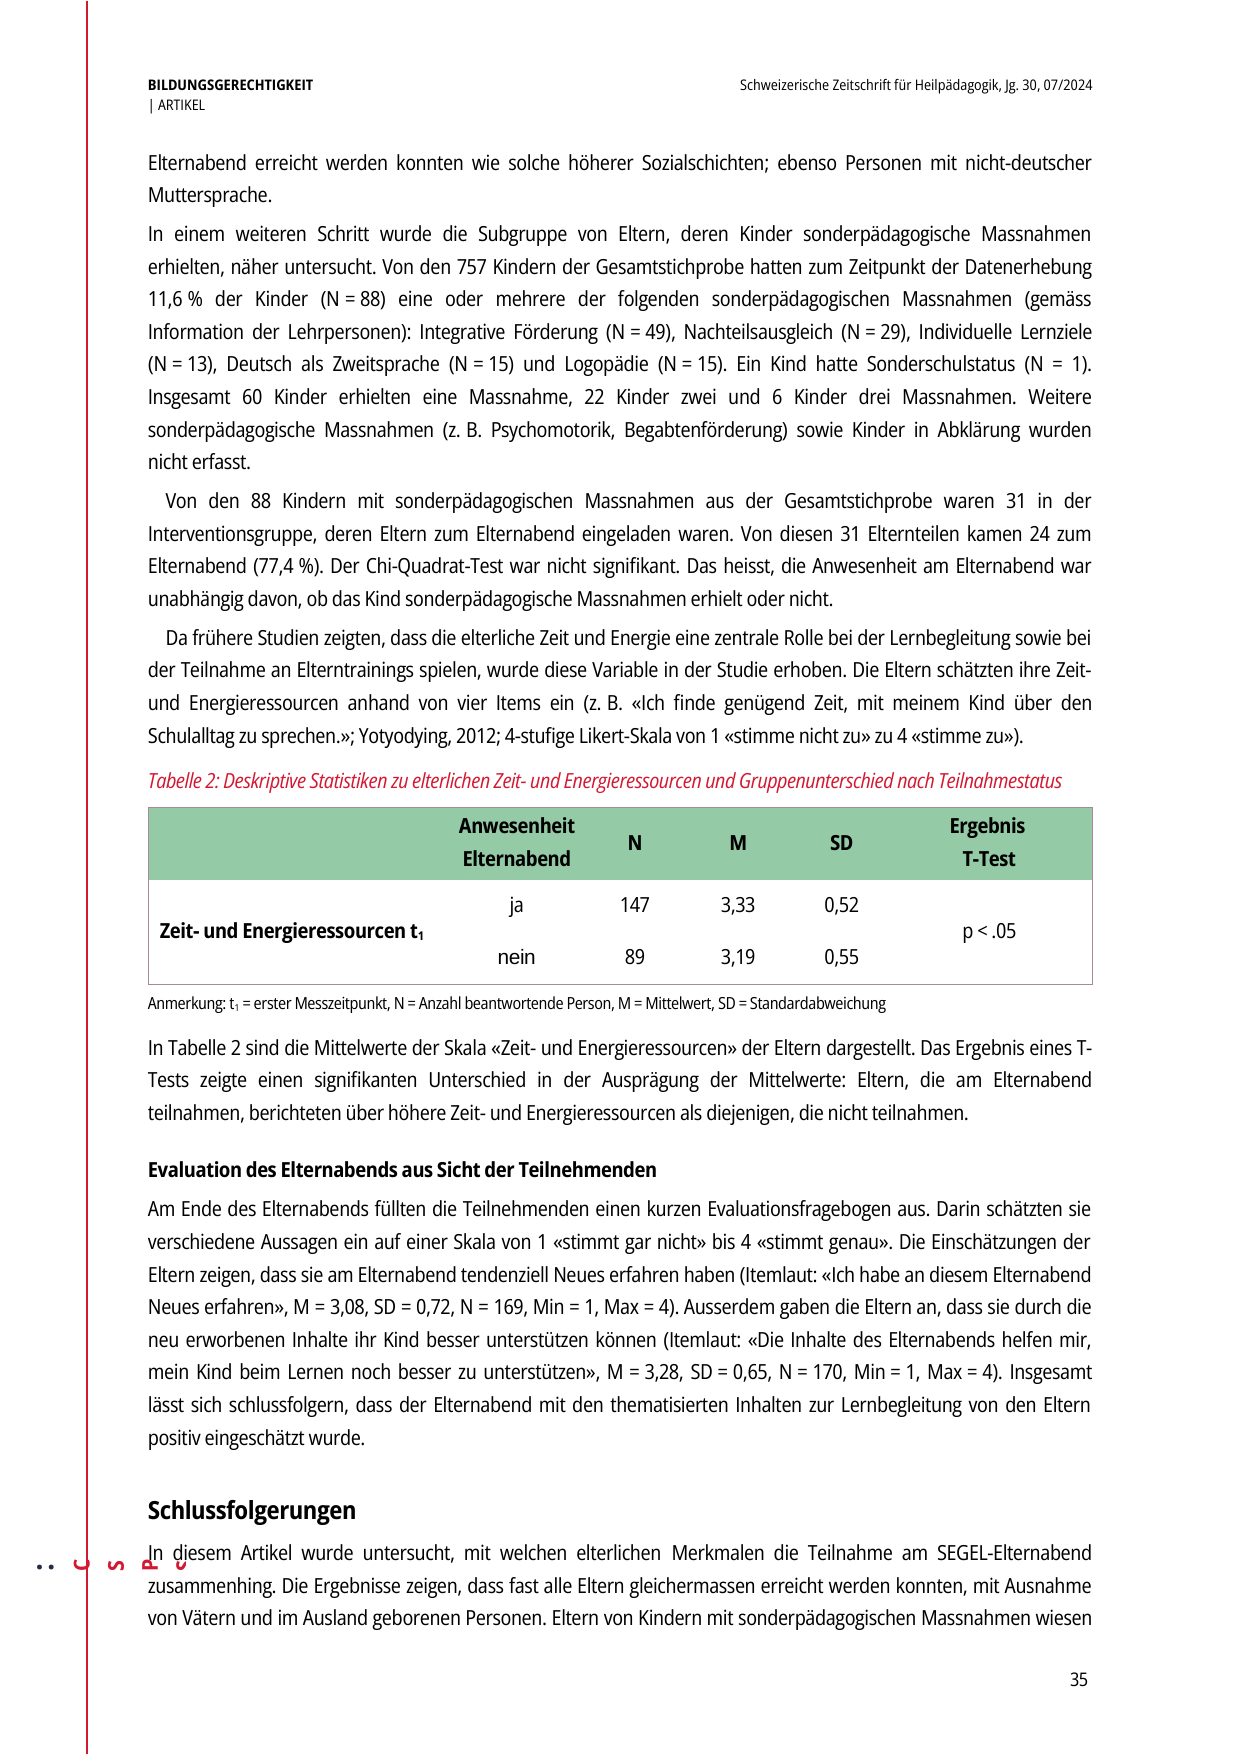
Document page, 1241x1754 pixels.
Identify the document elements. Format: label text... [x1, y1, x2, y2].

table_cell ja [443, 880, 591, 932]
table_cell 3,19 [679, 932, 797, 984]
text Anmerkung: t1 = erster Messzeitpunkt, N = Anzahl beantwortende Person, M = Mittelwert, SD = Standardabweichung [148, 991, 1092, 1014]
text Von den 88 Kindern mit sonderpädagogischen Massnahmen aus der Gesamtstichprobe waren 31 in der Interventionsgruppe, deren Eltern zum Elternabend eingeladen waren. Von diesen 31 Elternteilen kamen 24 zum Elternabend (77,4 %). Der Chi-Quadrat-Test war nicht signifikant. Das heisst, die Anwesenheit am Elternabend war unabhängig davon, ob das Kind sonderpädagogische Massnahmen erhielt oder nicht. [148, 486, 1092, 612]
subtitle Evaluation des Elternabends aus Sicht der Teilnehmenden [148, 1156, 1092, 1184]
table_cell nein [443, 932, 591, 984]
table_header Anwesenheit Elternabend [443, 808, 591, 880]
table_cell 0,55 [797, 932, 886, 984]
table_header Ergebnis T-Test [886, 808, 1092, 880]
table_cell p < .05 [886, 880, 1092, 984]
table_header SD [797, 808, 886, 880]
text Da frühere Studien zeigten, dass die elterliche Zeit und Energie eine zentrale Rolle bei der Lernbegleitung sowie bei der Teilnahme an Elterntrainings spielen, wurde diese Variable in der Studie erhoben. Die Eltern schätzten ihre Zeit- und Energieressourcen anhand von vier Items ein (z. B. «Ich finde genügend Zeit, mit meinem Kind über den Schulalltag zu sprechen.»; Yotyodying, 2012; 4-stufige Likert-Skala von 1 «stimme nicht zu» zu 4 «stimme zu»). [148, 623, 1092, 749]
table_cell 3,33 [679, 880, 797, 932]
text Am Ende des Elternabends füllten die Teilnehmenden einen kurzen Evaluationsfragebogen aus. Darin schätzten sie verschiedene Aussagen ein auf einer Skala von 1 «stimmt gar nicht» bis 4 «stimmt genau». Die Einschätzungen der Eltern zeigen, dass sie am Elternabend tendenziell Neues erfahren haben (Itemlaut: «Ich habe an diesem Elternabend Neues erfahren», M = 3,08, SD = 0,72, N = 169, Min = 1, Max = 4). Ausserdem gaben die Eltern an, dass sie durch die neu erworbenen Inhalte ihr Kind besser unterstützen können (Itemlaut: «Die Inhalte des Elternabends helfen mir, mein Kind beim Lernen noch besser zu unterstützen», M = 3,28, SD = 0,65, N = 170, Min = 1, Max = 4). Insgesamt lässt sich schlussfolgern, dass der Elternabend mit den thematisierten Inhalten zur Lernbegleitung von den Eltern positiv eingeschätzt wurde. [148, 1194, 1092, 1451]
text Tabelle 2: Deskriptive Statistiken zu elterlichen Zeit- und Energieressourcen und Gruppenunterschied nach Teilnahmestatus [148, 766, 1092, 794]
table_cell 89 [591, 932, 679, 984]
table_header M [679, 808, 797, 880]
table_header [149, 808, 443, 880]
table_cell 147 [591, 880, 679, 932]
subtitle Schlussfolgerungen [148, 1493, 1092, 1527]
text In Tabelle 2 sind die Mittelwerte der Skala «Zeit- und Energieressourcen» der Eltern dargestellt. Das Ergebnis eines T-Tests zeigte einen signifikanten Unterschied in der Ausprägung der Mittelwerte: Eltern, die am Elternabend teilnahmen, berichteten über höhere Zeit- und Energieressourcen als diejenigen, die nicht teilnahmen. [148, 1033, 1092, 1126]
text In einem weiteren Schritt wurde die Subgruppe von Eltern, deren Kinder sonderpädagogische Massnahmen erhielten, näher untersucht. Von den 757 Kindern der Gesamtstichprobe hatten zum Zeitpunkt der Datenerhebung 11,6 % der Kinder (N = 88) eine oder mehrere der folgenden sonderpädagogischen Massnahmen (gemäss Information der Lehrpersonen): Integrative Förderung (N = 49), Nachteilsausgleich (N = 29), Individuelle Lernziele (N = 13), Deutsch als Zweitsprache (N = 15) und Logopädie (N = 15). Ein Kind hatte Sonderschulstatus (N = 1). Insgesamt 60 Kinder erhielten eine Massnahme, 22 Kinder zwei und 6 Kinder drei Massnahmen. Weitere sonderpädagogische Massnahmen (z. B. Psychomotorik, Begabtenförderung) sowie Kinder in Abklärung wurden nicht erfasst. [148, 219, 1092, 476]
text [148, 1538, 1092, 1632]
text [148, 148, 1092, 209]
table_cell 0,52 [797, 880, 886, 932]
table_header N [591, 808, 679, 880]
table_cell Zeit- und Energieressourcen t1 [149, 880, 443, 984]
